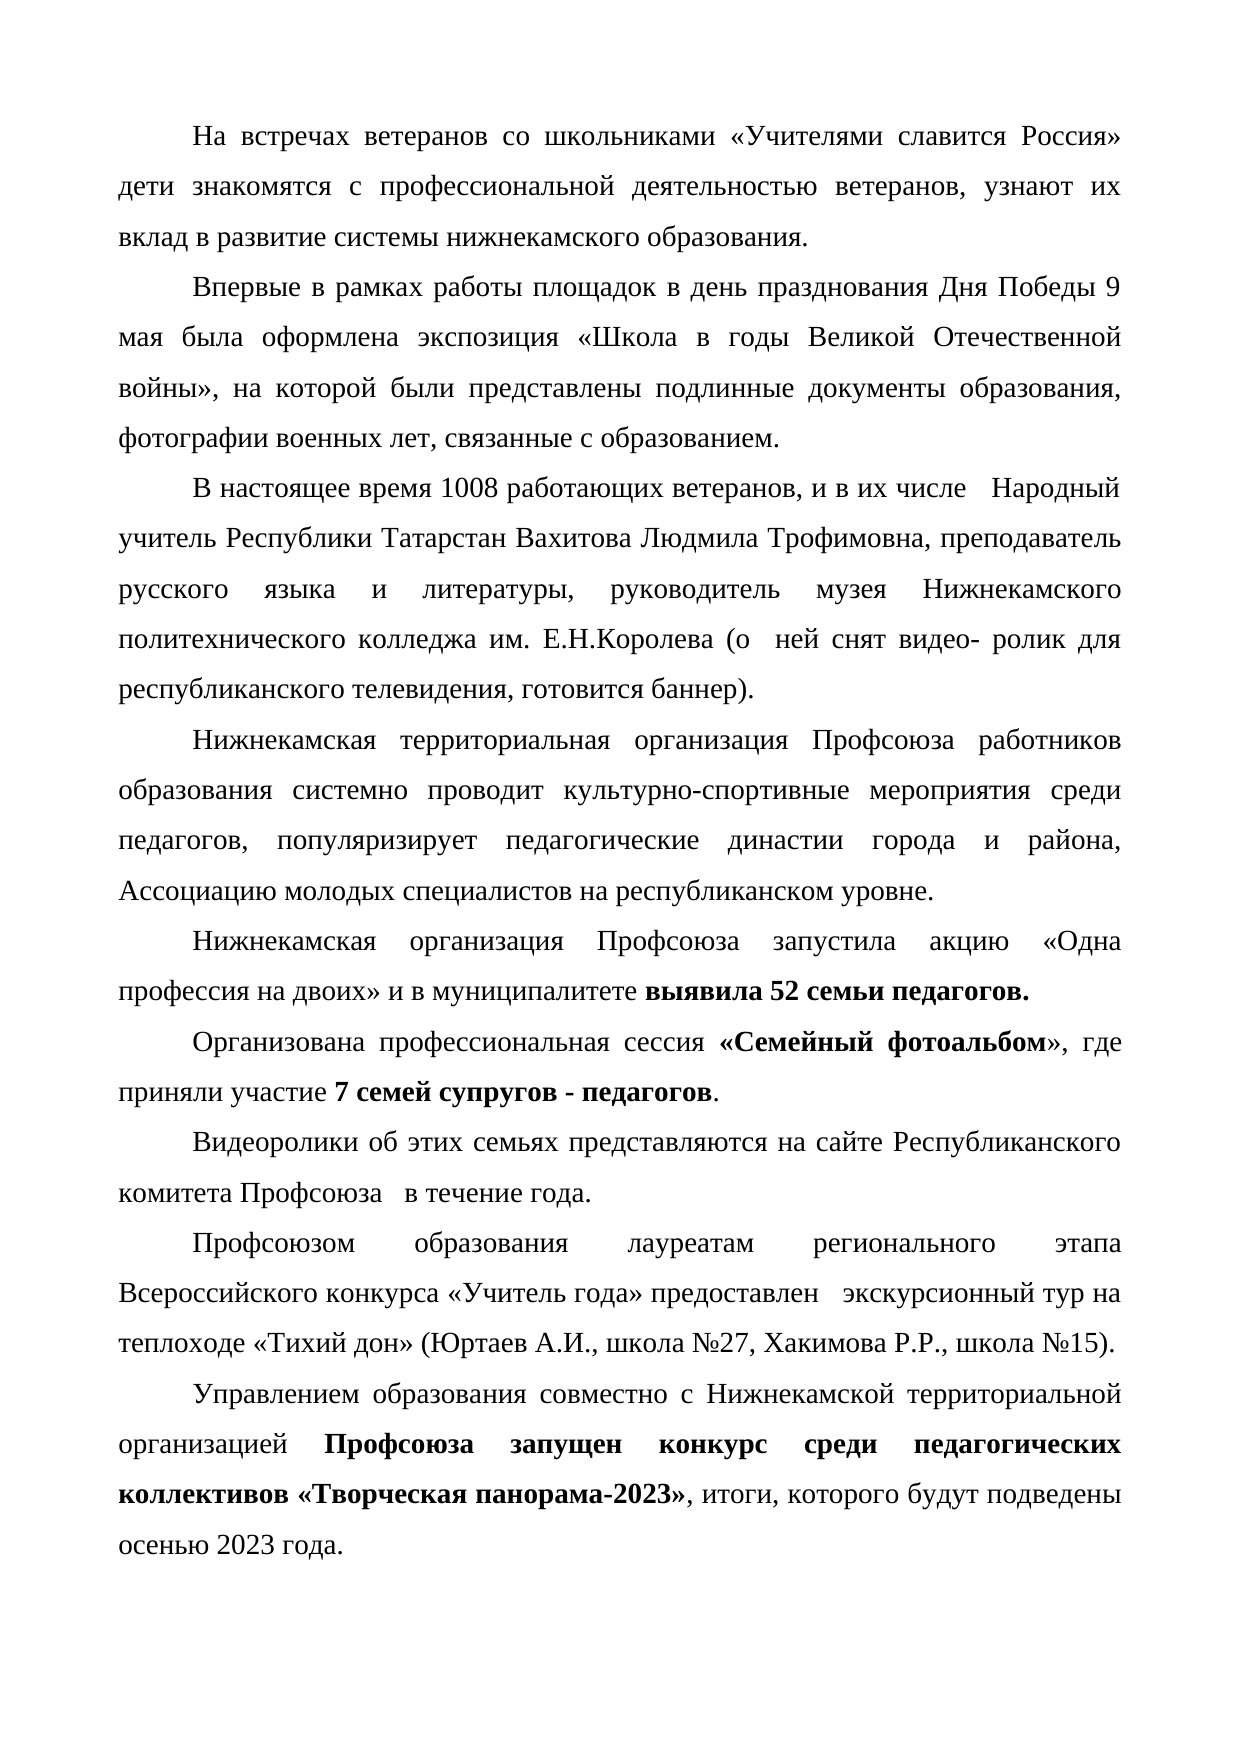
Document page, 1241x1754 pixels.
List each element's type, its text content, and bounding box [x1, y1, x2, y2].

text В настоящее время 1008 работающих ветеранов, и в их числе Народный учитель Республики Татарстан Вахитова Людмила Трофимовна, преподаватель русского языка и литературы, руководитель музея Нижнекамского политехнического колледжа им. Е.Н.Королева (о ней снят видео- ролик для республиканского телевидения, готовится баннер). [118, 470, 1122, 705]
text На встречах ветеранов со школьниками «Учителями славится Россия» дети знакомятся с профессиональной деятельностью ветеранов, узнают их вклад в развитие системы нижнекамского образования. [118, 118, 1122, 252]
text Впервые в рамках работы площадок в день празднования Дня Победы 9 мая была оформлена экспозиция «Школа в годы Великой Отечественной войны», на которой были представлены подлинные документы образования, фотографии военных лет, связанные с образованием. [118, 269, 1122, 453]
text Нижнекамская территориальная организация Профсоюза работников образования системно проводит культурно-спортивные мероприятия среди педагогов, популяризирует педагогические династии города и района, Ассоциацию молодых специалистов на республиканском уровне. [118, 722, 1122, 906]
text Видеоролики об этих семьях представляются на сайте Республиканского комитета Профсоюза в течение года. [118, 1124, 1122, 1208]
text Профсоюзом образования лауреатам регионального этапа Всероссийского конкурса «Учитель года» предоставлен экскурсионный тур на теплоходе «Тихий дон» (Юртаев А.И., школа №27, Хакимова Р.Р., школа №15). [118, 1225, 1122, 1359]
text Организована профессиональная сессия «Семейный фотоальбом», где приняли участие 7 семей супругов - педагогов. [118, 1024, 1122, 1108]
text Управлением образования совместно с Нижнекамской территориальной организацией Профсоюза запущен конкурс среди педагогических коллективов «Творческая панорама-2023», итоги, которого будут подведены осенью 2023 года. [118, 1376, 1122, 1560]
text Нижнекамская организация Профсоюза запустила акцию «Одна профессия на двоих» и в муниципалитете выявила 52 семьи педагогов. [118, 923, 1122, 1007]
